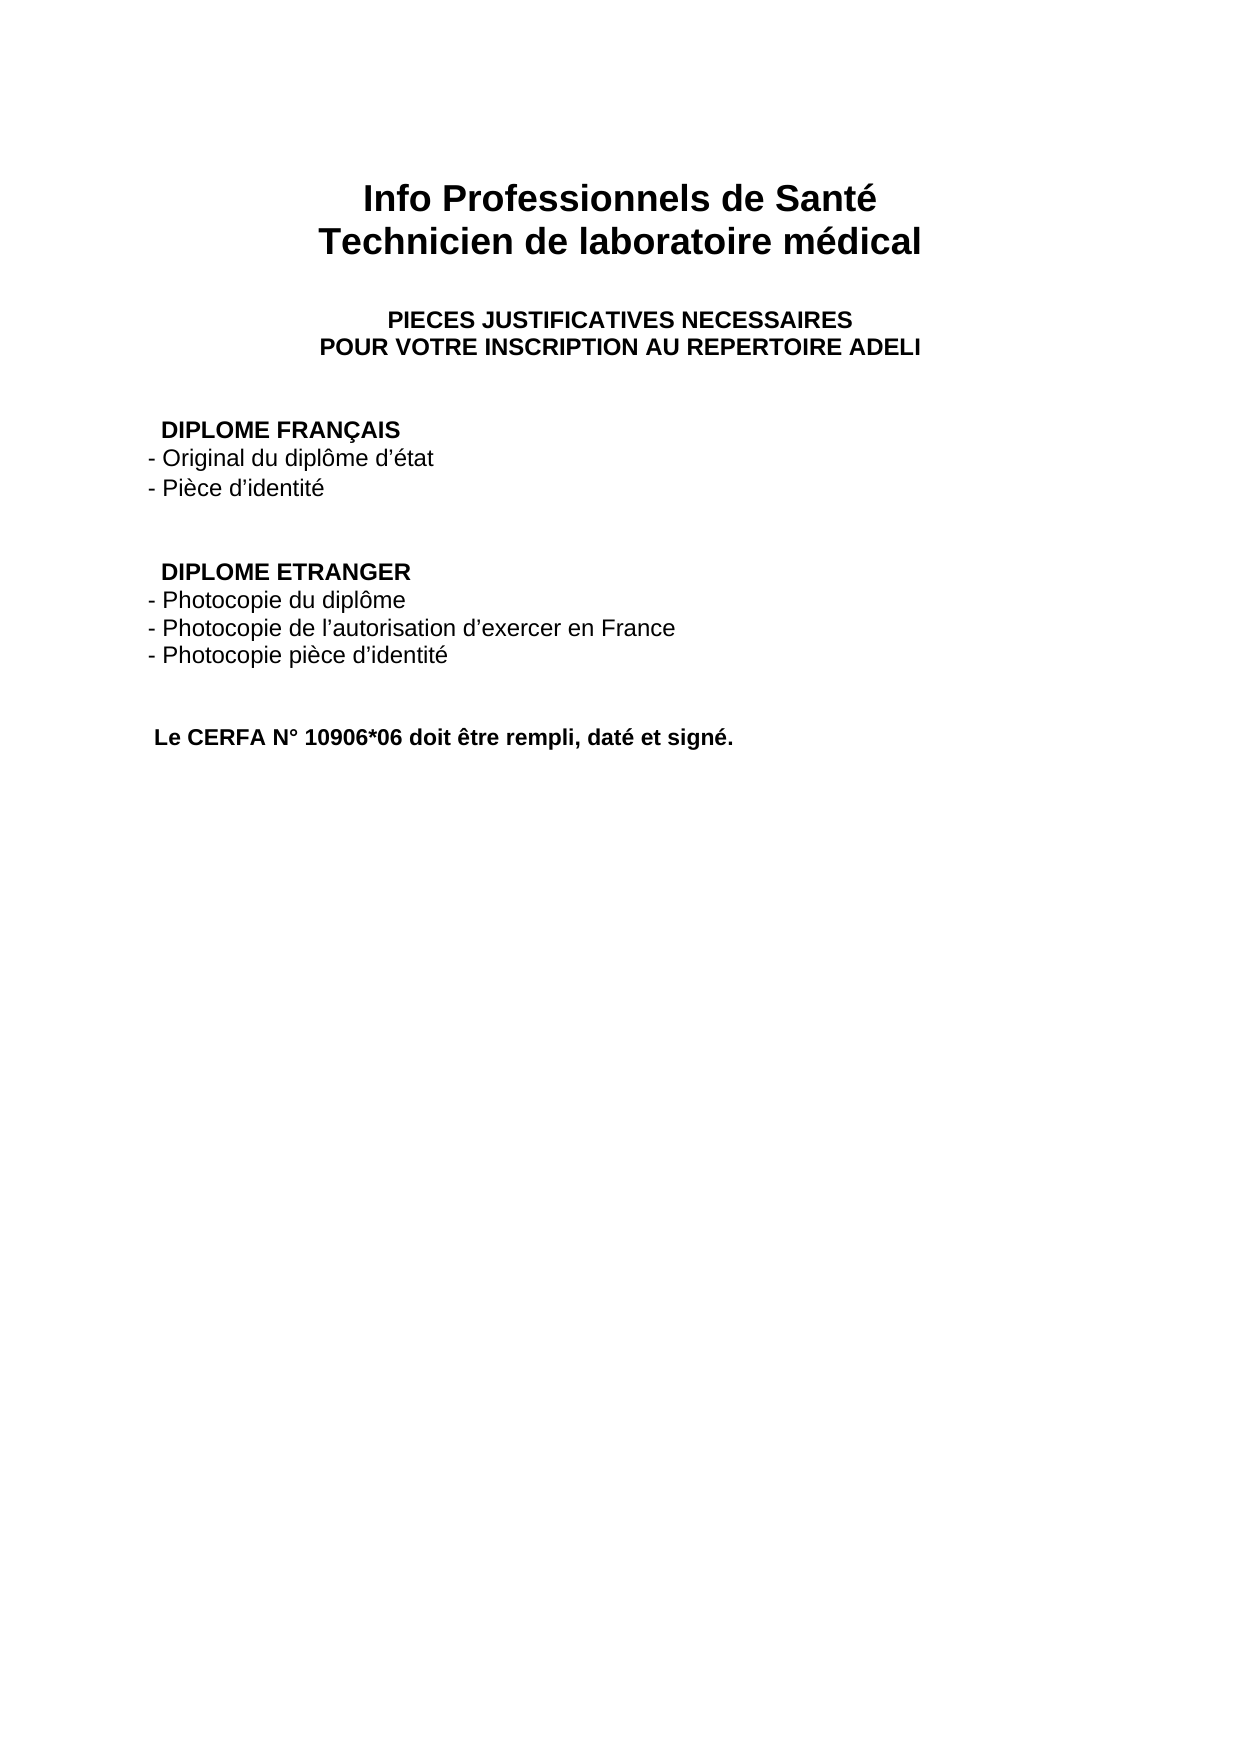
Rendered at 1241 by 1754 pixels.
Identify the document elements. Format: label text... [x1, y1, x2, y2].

text Technicien de laboratoire médical [148, 219, 1093, 263]
text Info Professionnels de Santé [148, 176, 1093, 219]
table_header Le CERFA N° 10906*06 doit être rempli, daté et signé. [136, 724, 745, 1047]
text - Photocopie du diplôme [148, 586, 1093, 613]
text - Photocopie de l’autorisation d’exercer en France [148, 613, 1093, 641]
text DIPLOME FRANÇAIS [148, 416, 1093, 444]
text - Pièce d’identité [148, 473, 1093, 501]
text PIECES JUSTIFICATIVES NECESSAIRES [148, 306, 1093, 333]
text POUR VOTRE INSCRIPTION AU REPERTOIRE ADELI [148, 333, 1093, 361]
text - Original du diplôme d’état [148, 444, 1093, 471]
text - Photocopie pièce d’identité [148, 641, 1093, 669]
text DIPLOME ETRANGER [148, 558, 1093, 586]
